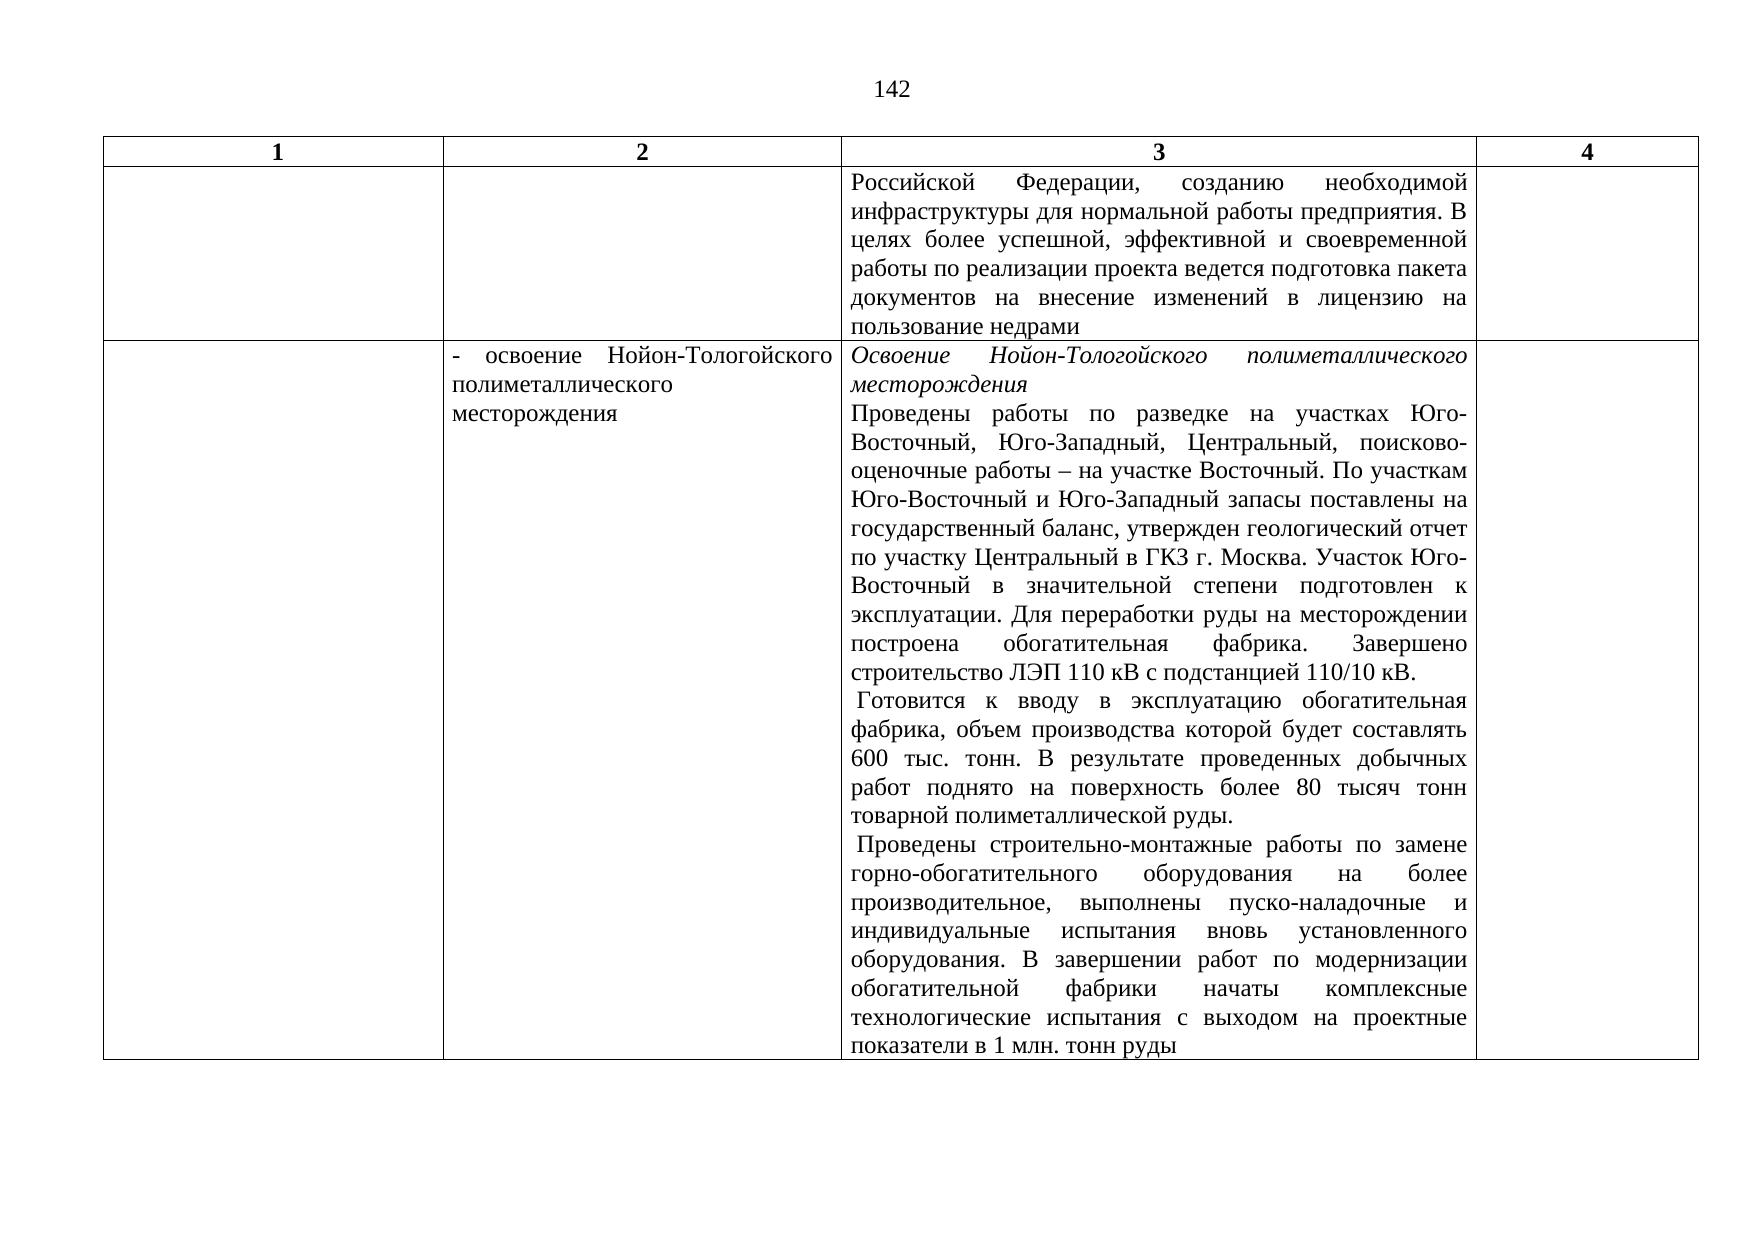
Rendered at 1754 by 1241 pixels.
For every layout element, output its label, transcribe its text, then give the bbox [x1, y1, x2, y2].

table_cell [842, 167, 1476, 339]
table_header 3 [842, 137, 1476, 166]
table_cell Освоение Нойон-Тологойского полиметаллического месторождения Проведены работы по разведке на участках Юго-Восточный, Юго-Западный, Центральный, поисково-оценочные работы – на участке Восточный. По участкам Юго-Восточный и Юго-Западный запасы поставлены на государственный баланс, утвержден геологический отчет по участку Центральный в ГКЗ г. Москва. Участок Юго-Восточный в значительной степени подготовлен к эксплуатации. Для переработки руды на месторождении построена обогатительная фабрика. Завершено строительство ЛЭП 110 кВ с подстанцией 110/10 кВ. Готовится к вводу в эксплуатацию обогатительная фабрика, объем производства которой будет составлять 600 тыс. тонн. В результате проведенных добычных работ поднято на поверхность более 80 тысяч тонн товарной полиметаллической руды. Проведены строительно-монтажные работы по замене горно-обогатительного оборудования на более производительное, выполнены пуско-наладочные и индивидуальные испытания вновь установленного оборудования. В завершении работ по модернизации обогатительной фабрики начаты комплексные технологические испытания с выходом на проектные показатели в 1 млн. тонн руды [842, 341, 1476, 1059]
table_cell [444, 167, 841, 339]
table_header 4 [1477, 137, 1698, 166]
table_cell - освоение Нойон-Тологойского полиметаллического месторождения [444, 341, 841, 1059]
table_header 2 [444, 137, 841, 166]
table_cell [1477, 341, 1698, 1059]
table_header 1 [104, 137, 443, 166]
table_cell [1477, 167, 1698, 339]
table_cell [104, 341, 443, 1059]
